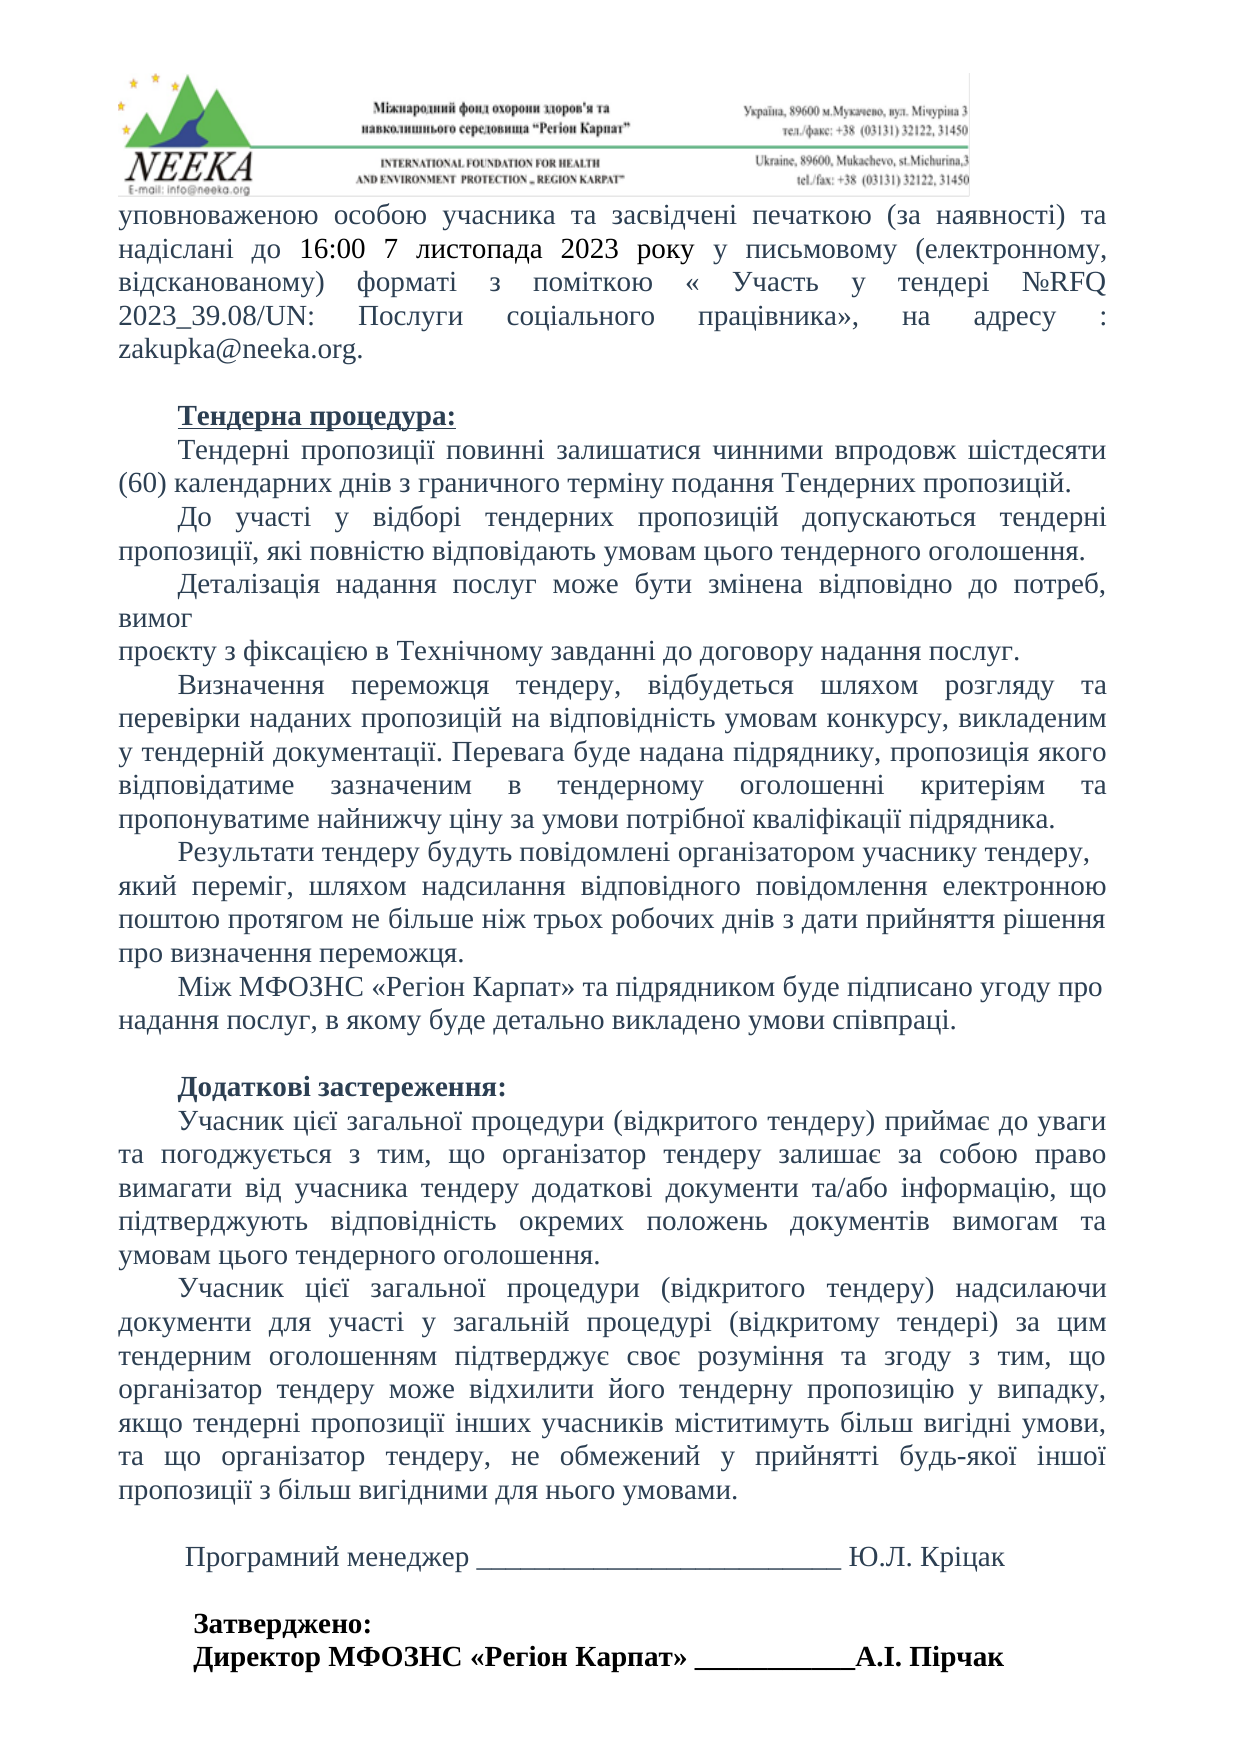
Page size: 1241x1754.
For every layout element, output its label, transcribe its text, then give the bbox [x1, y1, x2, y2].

list Затверджено: [193, 1606, 1107, 1639]
text Програмний менеджер _________________________ Ю.Л. Кріцак [118, 1539, 1107, 1572]
text Учасник цієї загальної процедури (відкритого тендеру) приймає до уваги та погоджується з тим, що організатор тендеру залишає за собою право вимагати від учасника тендеру додаткові документи та/або інформацію, що підтверджують відповідність окремих положень документів вимогам та умовам цього тендерного оголошення. [118, 1103, 1107, 1271]
picture [118, 73, 972, 198]
text який переміг, шляхом надсилання відповідного повідомлення електронною поштою протягом не більше ніж трьох робочих днів з дати прийняття рішення про визначення переможця. [118, 868, 1107, 969]
text уповноваженою особою учасника та засвідчені печаткою (за наявності) та надіслані до 16:00 7 листопада 2023 року у письмовому (електронному, відсканованому) форматі з поміткою « Участь у тендері №RFQ 2023_39.08/UN: Послуги соціального працівника», на адресу : zakupka@neeka.org. [118, 197, 1107, 365]
text Тендерні пропозиції повинні залишатися чинними впродовж шістдесяти (60) календарних днів з граничного терміну подання Тендерних пропозицій. [118, 432, 1107, 499]
list Директор МФОЗНС «Регіон Карпат» ___________А.І. Пірчак [193, 1639, 1107, 1673]
text Результати тендеру будуть повідомлені організатором учаснику тендеру, [118, 834, 1107, 868]
text Додаткові застереження: [118, 1069, 1107, 1103]
text Тендерна процедура: [118, 398, 1107, 432]
text надання послуг, в якому буде детально викладено умови співпраці. [118, 1002, 1107, 1036]
text До участі у відборі тендерних пропозицій допускаються тендерні пропозиції, які повністю відповідають умовам цього тендерного оголошення. [118, 499, 1107, 566]
text Деталізація надання послуг може бути змінена відповідно до потреб, вимог [118, 566, 1107, 633]
text Між МФОЗНС «Регіон Карпат» та підрядником буде підписано угоду про [118, 969, 1107, 1002]
text Учасник цієї загальної процедури (відкритого тендеру) надсилаючи документи для участі у загальній процедурі (відкритому тендері) за цим тендерним оголошенням підтверджує своє розуміння та згоду з тим, що організатор тендеру може відхилити його тендерну пропозицію у випадку, якщо тендерні пропозиції інших учасників міститимуть більш вигідні умови, та що організатор тендеру, не обмежений у прийнятті будь-якої іншої пропозиції з більш вигідними для нього умовами. [118, 1271, 1107, 1505]
text Визначення переможця тендеру, відбудеться шляхом розгляду та перевірки наданих пропозицій на відповідність умовам конкурсу, викладеним у тендерній документації. Перевага буде надана підряднику, пропозиція якого відповідатиме зазначеним в тендерному оголошенні критеріям та пропонуватиме найнижчу ціну за умови потрібної кваліфікації підрядника. [118, 667, 1107, 834]
text проєкту з фіксацією в Технічному завданні до договору надання послуг. [118, 633, 1107, 667]
